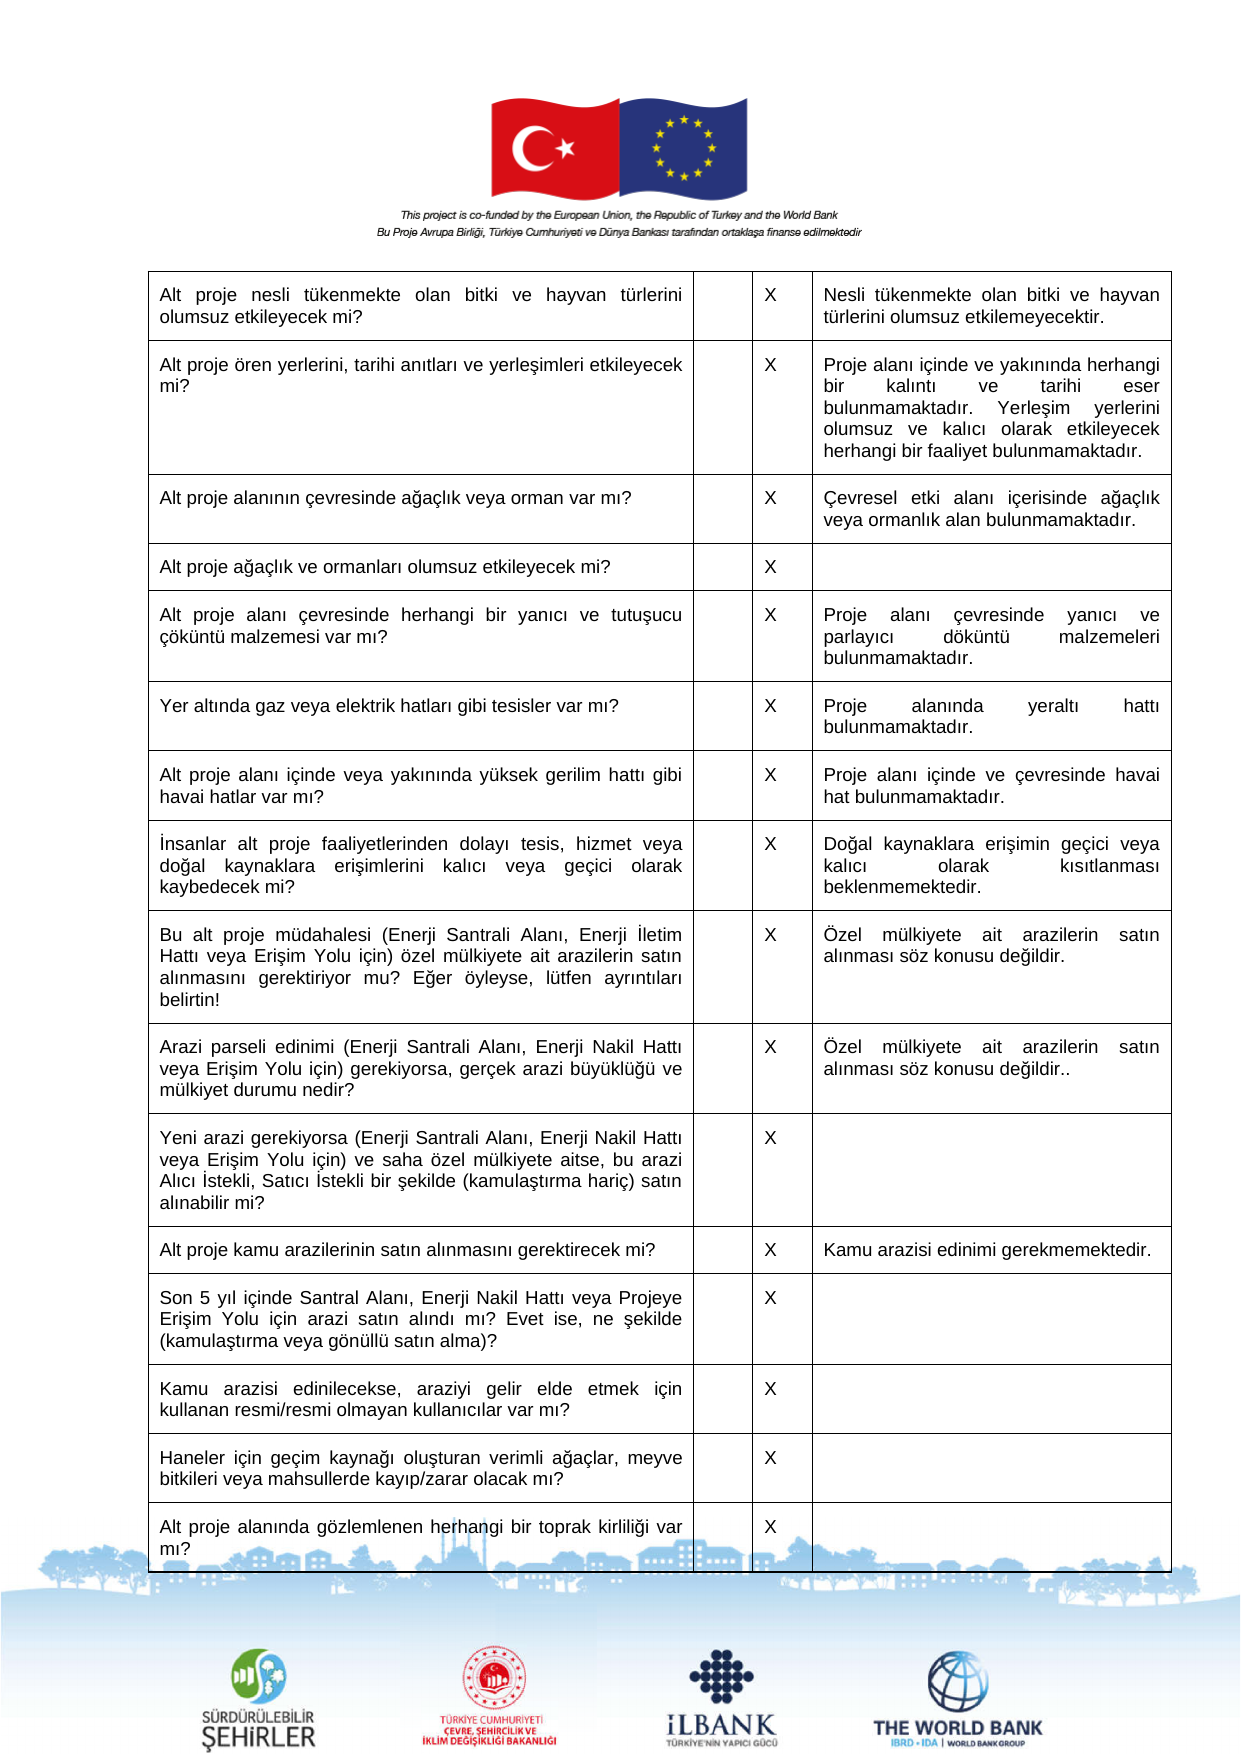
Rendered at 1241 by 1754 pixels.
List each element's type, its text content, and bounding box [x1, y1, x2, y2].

table_cell Alt proje kamu arazilerinin satın alınmasını gerektirecek mi? [149, 1227, 693, 1273]
table_cell [813, 1365, 1171, 1433]
table_cell X [753, 591, 812, 681]
table_cell Özel mülkiyete ait arazilerin satın alınması söz konusu değildir.. [813, 1024, 1171, 1113]
table_cell Nesli tükenmekte olan bitki ve hayvan türlerini olumsuz etkilemeyecektir. [813, 272, 1171, 340]
table_cell [813, 544, 1171, 590]
table_cell [694, 1114, 752, 1226]
table_cell Bu alt proje müdahalesi (Enerji Santrali Alanı, Enerji İletim Hattı veya Erişim Yolu için) özel mülkiyete ait arazilerin satın alınmasını gerektiriyor mu? Eğer öyleyse, lütfen ayrıntıları belirtin! [149, 911, 693, 1022]
table_cell Özel mülkiyete ait arazilerin satın alınması söz konusu değildir. [813, 911, 1171, 1022]
table_cell X [753, 1227, 812, 1273]
table_cell [694, 1503, 752, 1571]
table_cell [694, 1434, 752, 1502]
table_cell X [753, 272, 812, 340]
table_cell [694, 1227, 752, 1273]
table_cell [694, 1274, 752, 1364]
table_cell [694, 1024, 752, 1113]
table_cell [694, 751, 752, 819]
table_cell [694, 911, 752, 1022]
table_cell Yeni arazi gerekiyorsa (Enerji Santrali Alanı, Enerji Nakil Hattı veya Erişim Yolu için) ve saha özel mülkiyete aitse, bu arazi Alıcı İstekli, Satıcı İstekli bir şekilde (kamulaştırma hariç) satın alınabilir mi? [149, 1114, 693, 1226]
table_cell Çevresel etki alanı içerisinde ağaçlık veya ormanlık alan bulunmamaktadır. [813, 475, 1171, 543]
table_cell [813, 1503, 1171, 1571]
table_cell Alt proje alanı çevresinde herhangi bir yanıcı ve tutuşucu çöküntü malzemesi var mı? [149, 591, 693, 681]
table_cell Arazi parseli edinimi (Enerji Santrali Alanı, Enerji Nakil Hattı veya Erişim Yolu için) gerekiyorsa, gerçek arazi büyüklüğü ve mülkiyet durumu nedir? [149, 1024, 693, 1113]
table_cell [694, 475, 752, 543]
table_cell X [753, 1024, 812, 1113]
table_cell Proje alanı içinde ve çevresinde havai hat bulunmamaktadır. [813, 751, 1171, 819]
table_cell X [753, 1365, 812, 1433]
table_cell [813, 1274, 1171, 1364]
table_cell Proje alanı içinde ve yakınında herhangi bir kalıntı ve tarihi eser bulunmamaktadır. Yerleşim yerlerini olumsuz ve kalıcı olarak etkileyecek herhangi bir faaliyet bulunmamaktadır. [813, 341, 1171, 474]
table_cell X [753, 1114, 812, 1226]
table_cell Proje alanı çevresinde yanıcı ve parlayıcı döküntü malzemeleri bulunmamaktadır. [813, 591, 1171, 681]
picture [377, 98, 863, 241]
table_cell [694, 544, 752, 590]
table_cell Proje alanında yeraltı hattı bulunmamaktadır. [813, 682, 1171, 750]
table_cell Kamu arazisi edinilecekse, araziyi gelir elde etmek için kullanan resmi/resmi olmayan kullanıcılar var mı? [149, 1365, 693, 1433]
table_cell [694, 341, 752, 474]
table_cell X [753, 821, 812, 910]
table_cell Alt proje alanı içinde veya yakınında yüksek gerilim hattı gibi havai hatlar var mı? [149, 751, 693, 819]
table_cell [694, 1365, 752, 1433]
table_cell [694, 591, 752, 681]
table_cell Alt proje alanında gözlemlenen herhangi bir toprak kirliliği var mı? [149, 1503, 693, 1571]
table_cell X [753, 682, 812, 750]
table_cell Alt proje nesli tükenmekte olan bitki ve hayvan türlerini olumsuz etkileyecek mi? [149, 272, 693, 340]
table_cell Kamu arazisi edinimi gerekmemektedir. [813, 1227, 1171, 1273]
table_cell X [753, 1503, 812, 1571]
table_cell Haneler için geçim kaynağı oluşturan verimli ağaçlar, meyve bitkileri veya mahsullerde kayıp/zarar olacak mı? [149, 1434, 693, 1502]
table_cell Yer altında gaz veya elektrik hatları gibi tesisler var mı? [149, 682, 693, 750]
table_cell [694, 272, 752, 340]
table_cell [694, 821, 752, 910]
table_cell X [753, 475, 812, 543]
table_cell X [753, 751, 812, 819]
table_cell Son 5 yıl içinde Santral Alanı, Enerji Nakil Hattı veya Projeye Erişim Yolu için arazi satın alındı mı? Evet ise, ne şekilde (kamulaştırma veya gönüllü satın alma)? [149, 1274, 693, 1364]
picture [0, 1517, 1241, 1754]
table_cell Alt proje alanının çevresinde ağaçlık veya orman var mı? [149, 475, 693, 543]
table_cell Alt proje ören yerlerini, tarihi anıtları ve yerleşimleri etkileyecek mi? [149, 341, 693, 474]
table_cell X [753, 1434, 812, 1502]
table_cell [694, 682, 752, 750]
table_cell Doğal kaynaklara erişimin geçici veya kalıcı olarak kısıtlanması beklenmemektedir. [813, 821, 1171, 910]
table_cell İnsanlar alt proje faaliyetlerinden dolayı tesis, hizmet veya doğal kaynaklara erişimlerini kalıcı veya geçici olarak kaybedecek mi? [149, 821, 693, 910]
table_cell [813, 1114, 1171, 1226]
table_cell X [753, 544, 812, 590]
table_cell Alt proje ağaçlık ve ormanları olumsuz etkileyecek mi? [149, 544, 693, 590]
table_cell X [753, 1274, 812, 1364]
table_cell X [753, 911, 812, 1022]
table_cell X [753, 341, 812, 474]
table_cell [813, 1434, 1171, 1502]
